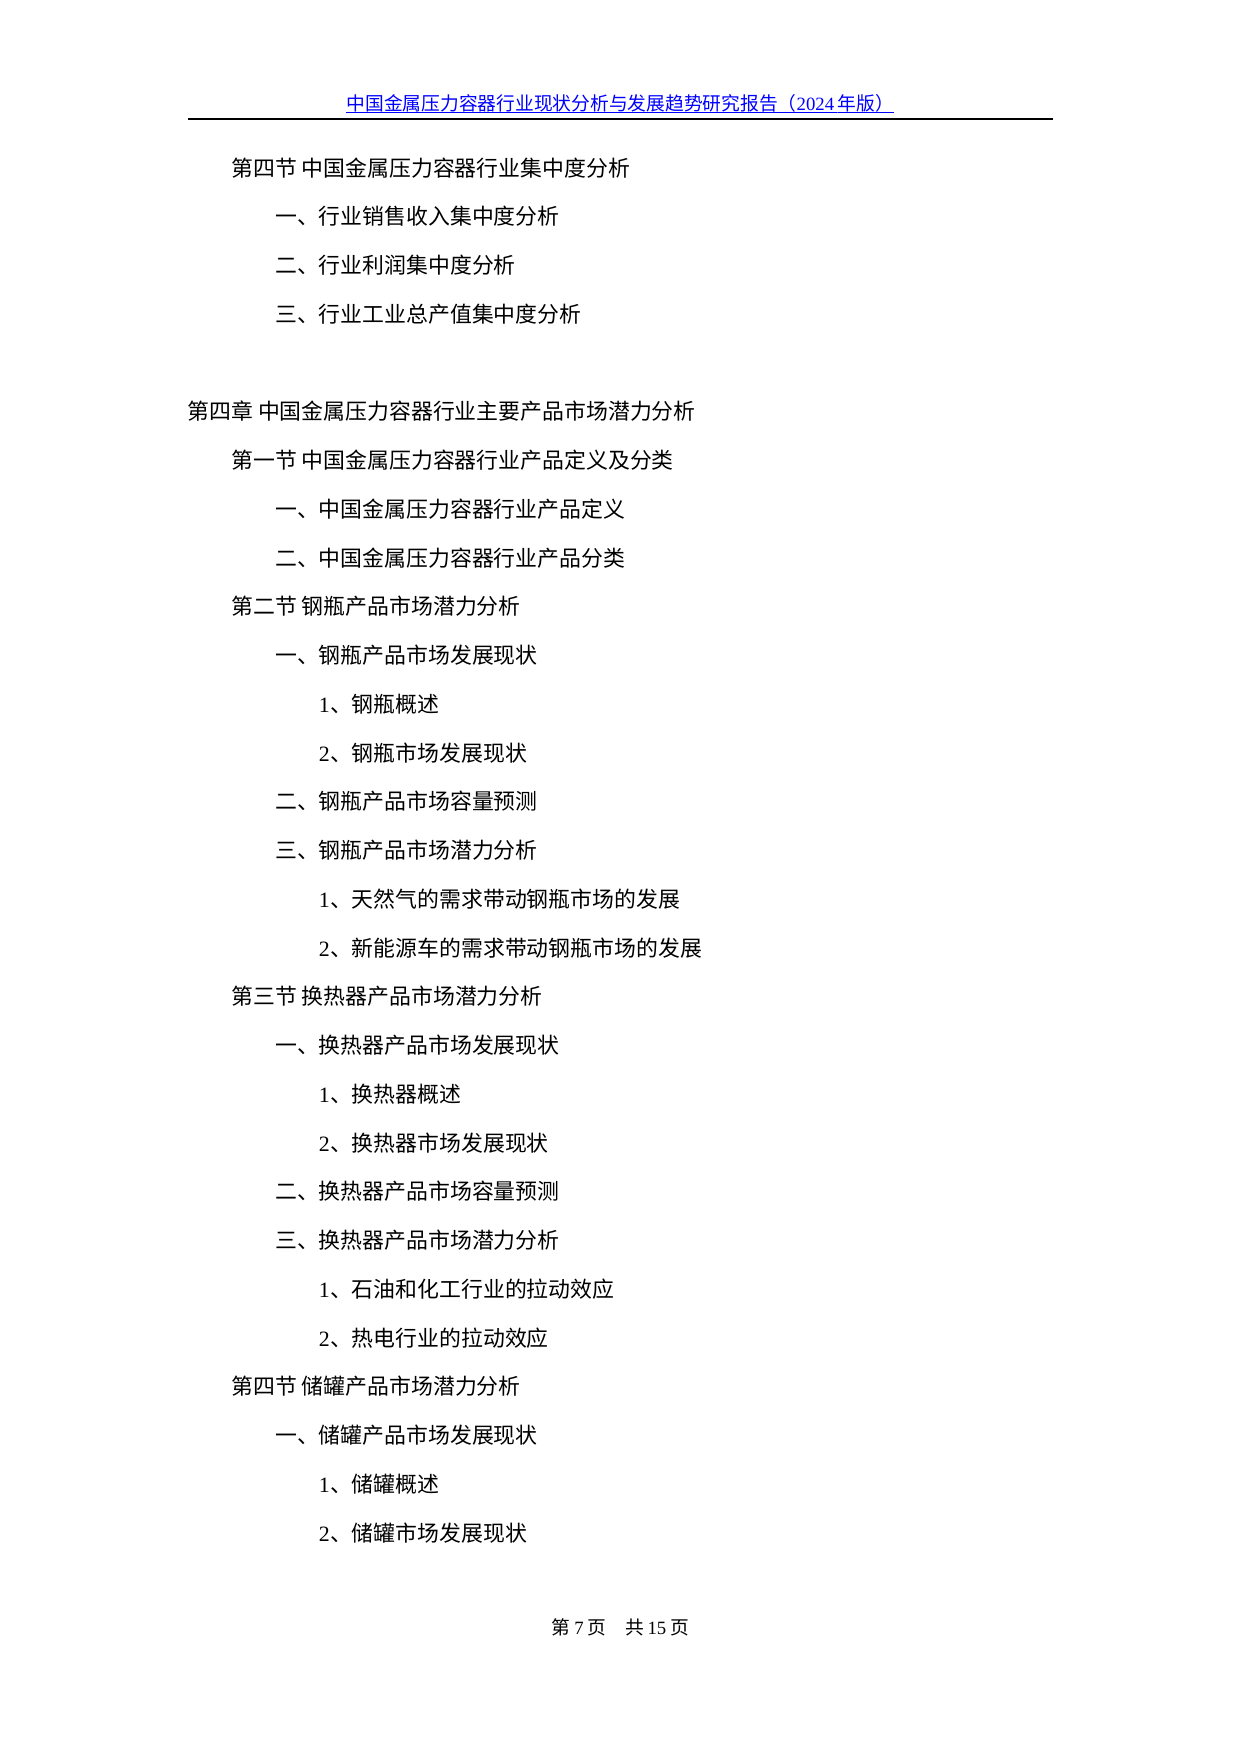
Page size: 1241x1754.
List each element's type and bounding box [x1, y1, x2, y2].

text [187, 150, 1053, 1548]
